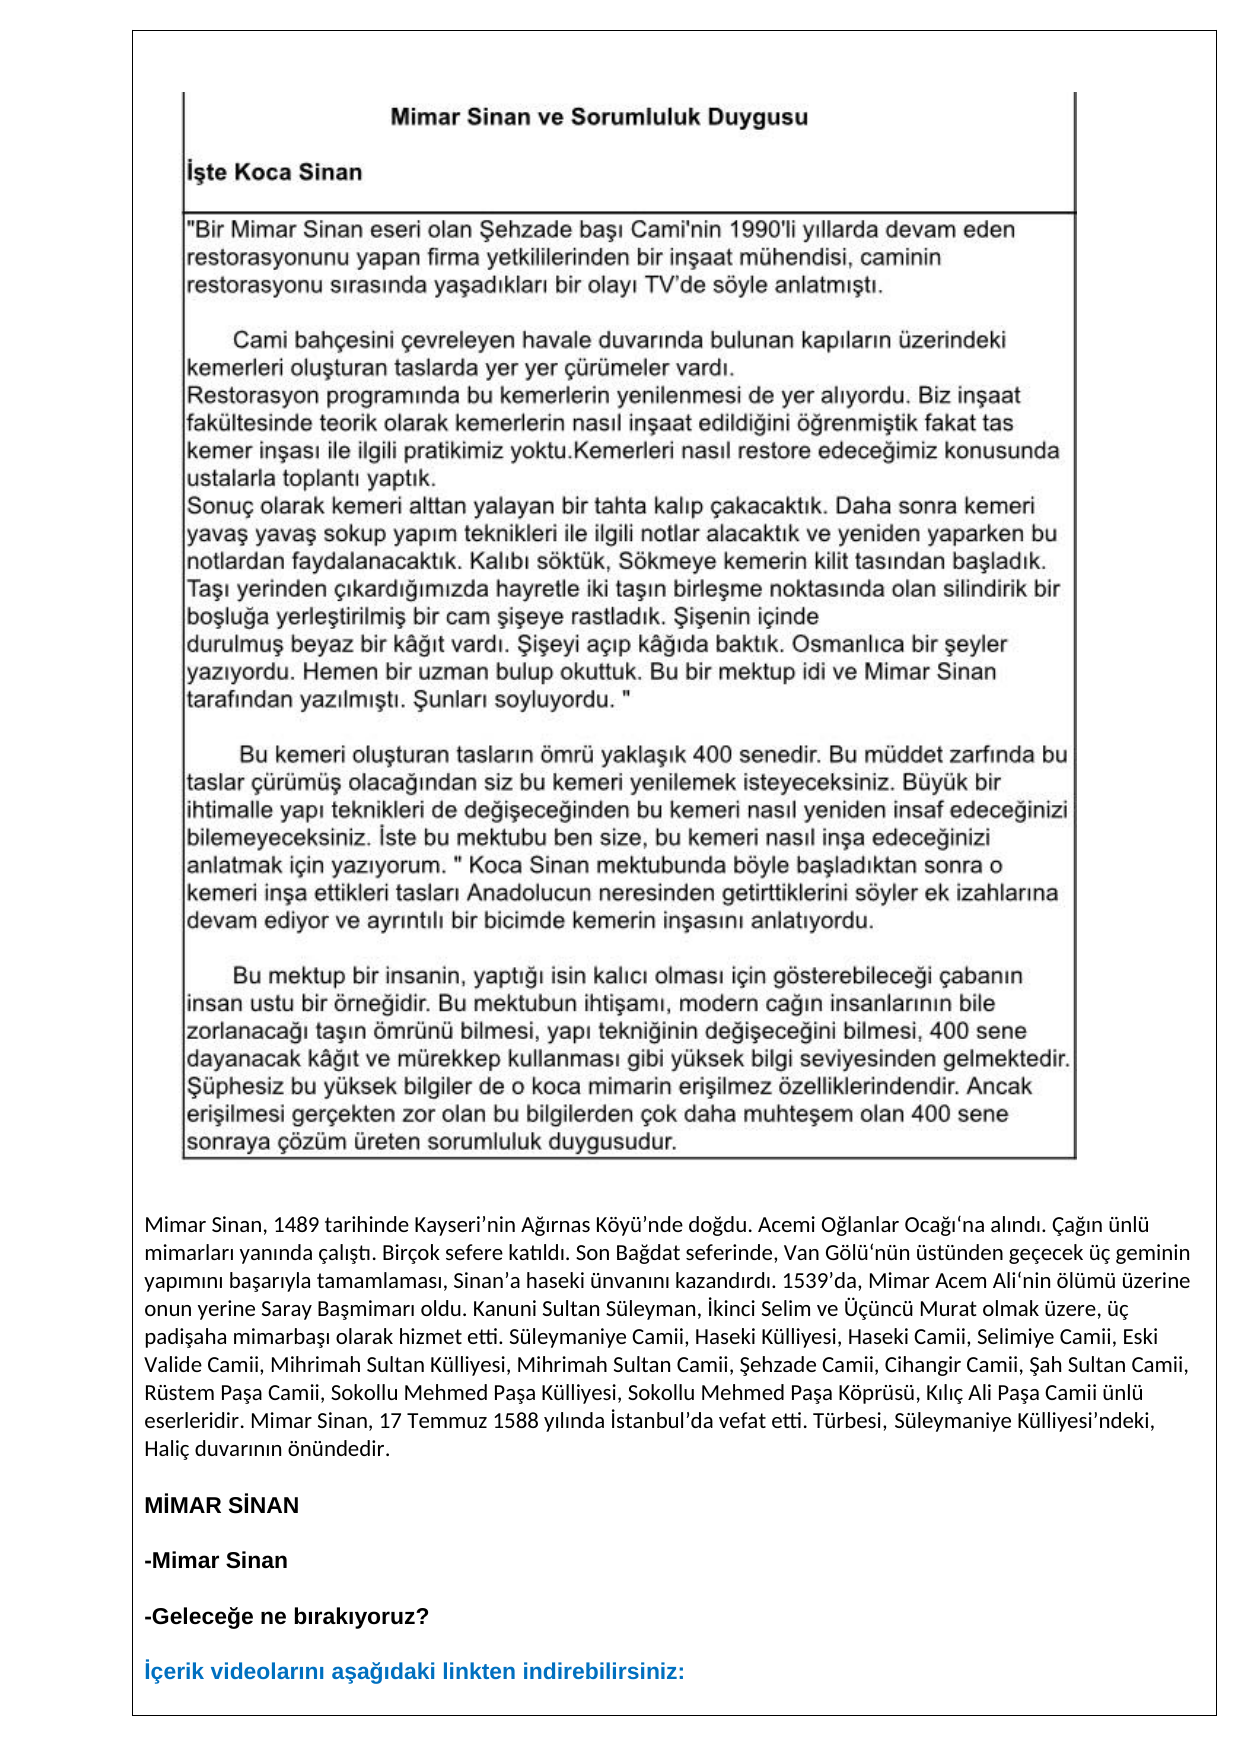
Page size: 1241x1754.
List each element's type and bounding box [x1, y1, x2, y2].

table_cell [133, 31, 1216, 1715]
picture [144, 92, 1077, 1182]
